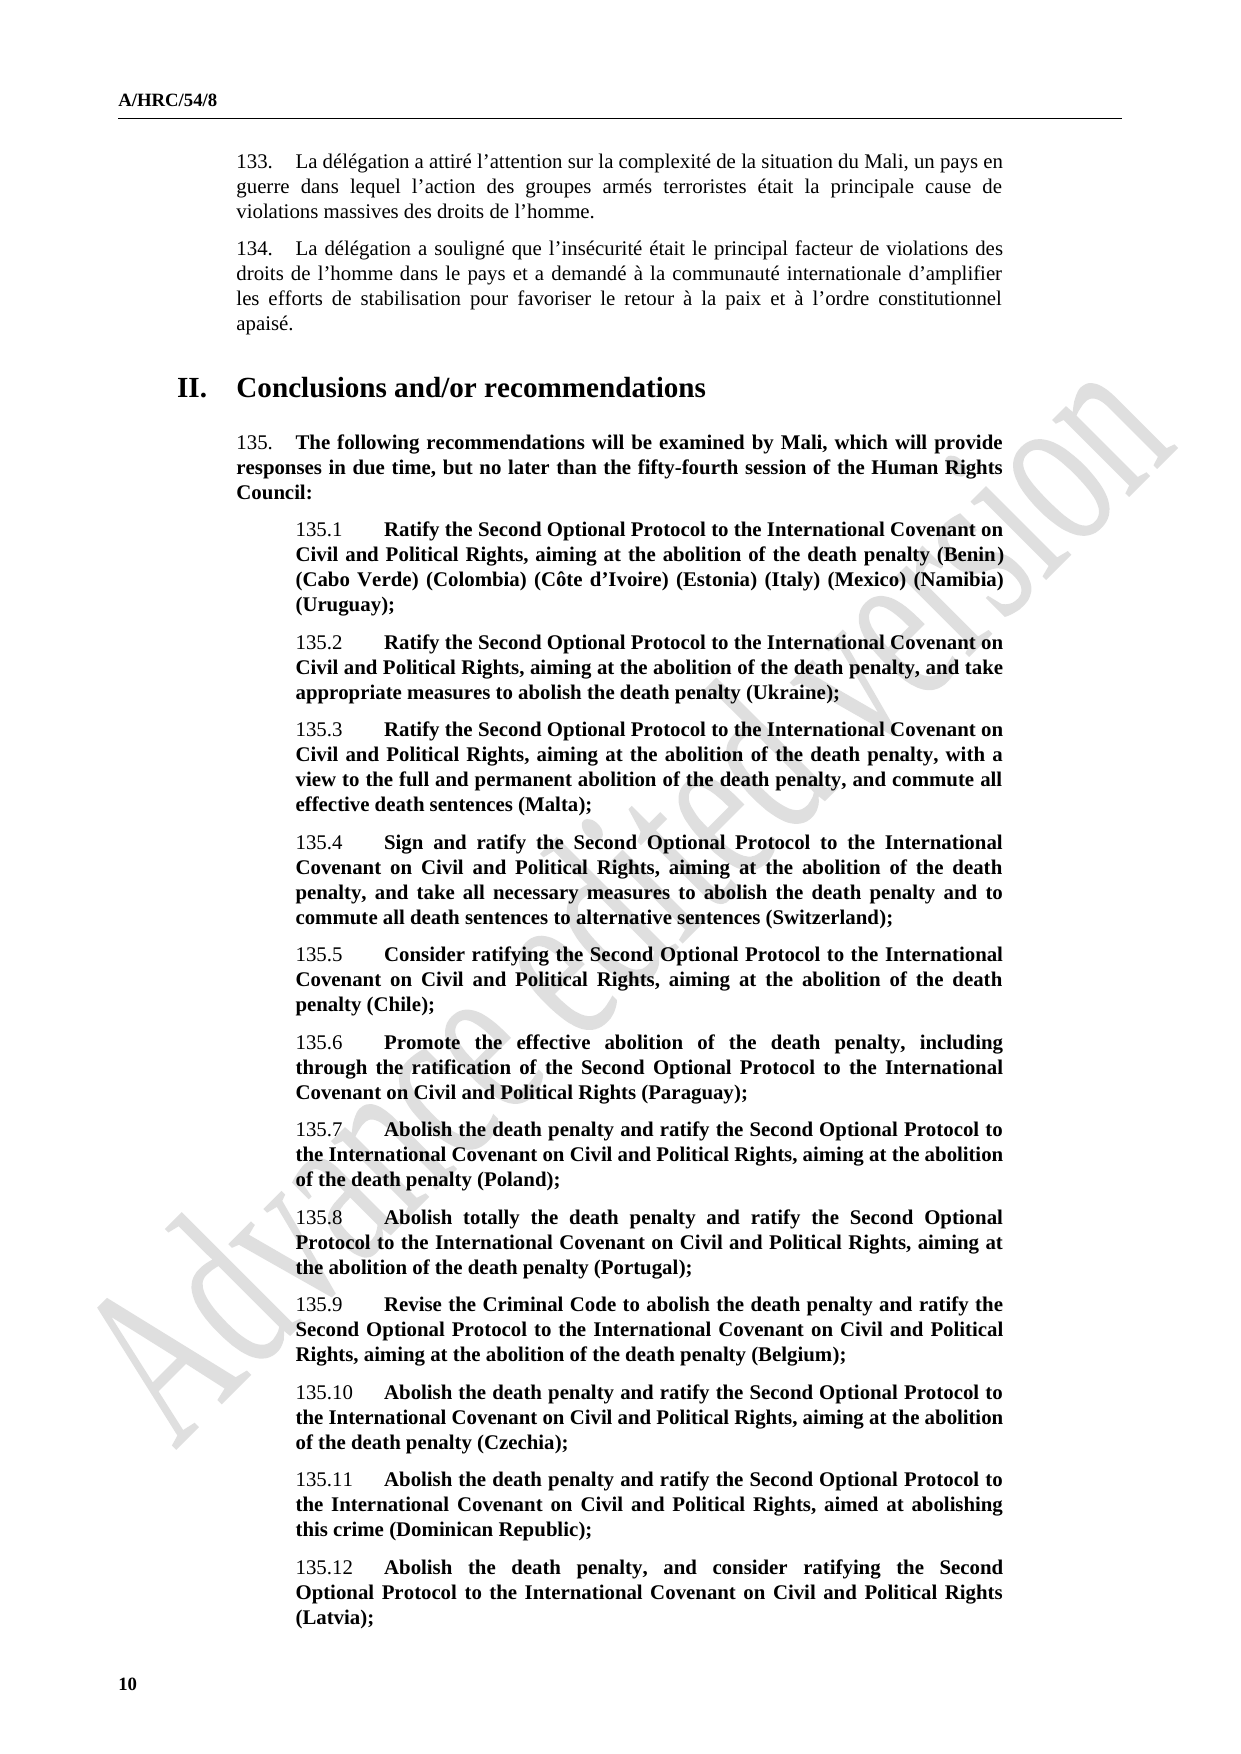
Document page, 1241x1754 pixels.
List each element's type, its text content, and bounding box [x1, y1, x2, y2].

text 135.10 Abolish the death penalty and ratify the Second Optional Protocol to the International Covenant on Civil and Political Rights, aiming at the abolition of the death penalty (Czechia); [295, 1379, 1004, 1454]
text 135.2 Ratify the Second Optional Protocol to the International Covenant on Civil and Political Rights, aiming at the abolition of the death penalty, and take appropriate measures to abolish the death penalty (Ukraine); [295, 629, 1004, 704]
text 135.3 Ratify the Second Optional Protocol to the International Covenant on Civil and Political Rights, aiming at the abolition of the death penalty, with a view to the full and permanent abolition of the death penalty, and commute all effective death sentences (Malta); [295, 716, 1004, 816]
text 135.4 Sign and ratify the Second Optional Protocol to the International Covenant on Civil and Political Rights, aiming at the abolition of the death penalty, and take all necessary measures to abolish the death penalty and to commute all death sentences to alternative sentences (Switzerland); [295, 829, 1004, 929]
text 135.5 Consider ratifying the Second Optional Protocol to the International Covenant on Civil and Political Rights, aiming at the abolition of the death penalty (Chile); [295, 941, 1004, 1016]
text 135.8 Abolish totally the death penalty and ratify the Second Optional Protocol to the International Covenant on Civil and Political Rights, aiming at the abolition of the death penalty (Portugal); [295, 1204, 1004, 1279]
text 135.1 Ratify the Second Optional Protocol to the International Covenant on Civil and Political Rights, aiming at the abolition of the death penalty (Benin) (Cabo Verde) (Colombia) (Côte d’Ivoire) (Estonia) (Italy) (Mexico) (Namibia) (Uruguay); [295, 516, 1004, 616]
text II. Conclusions and/or recommendations [118, 373, 1004, 404]
text 135.11 Abolish the death penalty and ratify the Second Optional Protocol to the International Covenant on Civil and Political Rights, aimed at abolishing this crime (Dominican Republic); [295, 1466, 1004, 1541]
text 135.6 Promote the effective abolition of the death penalty, including through the ratification of the Second Optional Protocol to the International Covenant on Civil and Political Rights (Paraguay); [295, 1029, 1004, 1104]
text 134. La délégation a souligné que l’insécurité était le principal facteur de violations des droits de l’homme dans le pays et a demandé à la communauté internationale d’amplifier les efforts de stabilisation pour favoriser le retour à la paix et à l’ordre constitutionnel apaisé. [236, 235, 1004, 335]
text 135.9 Revise the Criminal Code to abolish the death penalty and ratify the Second Optional Protocol to the International Covenant on Civil and Political Rights, aiming at the abolition of the death penalty (Belgium); [295, 1291, 1004, 1366]
text 135.12 Abolish the death penalty, and consider ratifying the Second Optional Protocol to the International Covenant on Civil and Political Rights (Latvia); [295, 1554, 1004, 1629]
text 133. La délégation a attiré l’attention sur la complexité de la situation du Mali, un pays en guerre dans lequel l’action des groupes armés terroristes était la principale cause de violations massives des droits de l’homme. [236, 148, 1004, 223]
text 135. The following recommendations will be examined by Mali, which will provide responses in due time, but no later than the fifty-fourth session of the Human Rights Council: [236, 429, 1004, 504]
text 135.7 Abolish the death penalty and ratify the Second Optional Protocol to the International Covenant on Civil and Political Rights, aiming at the abolition of the death penalty (Poland); [295, 1116, 1004, 1191]
